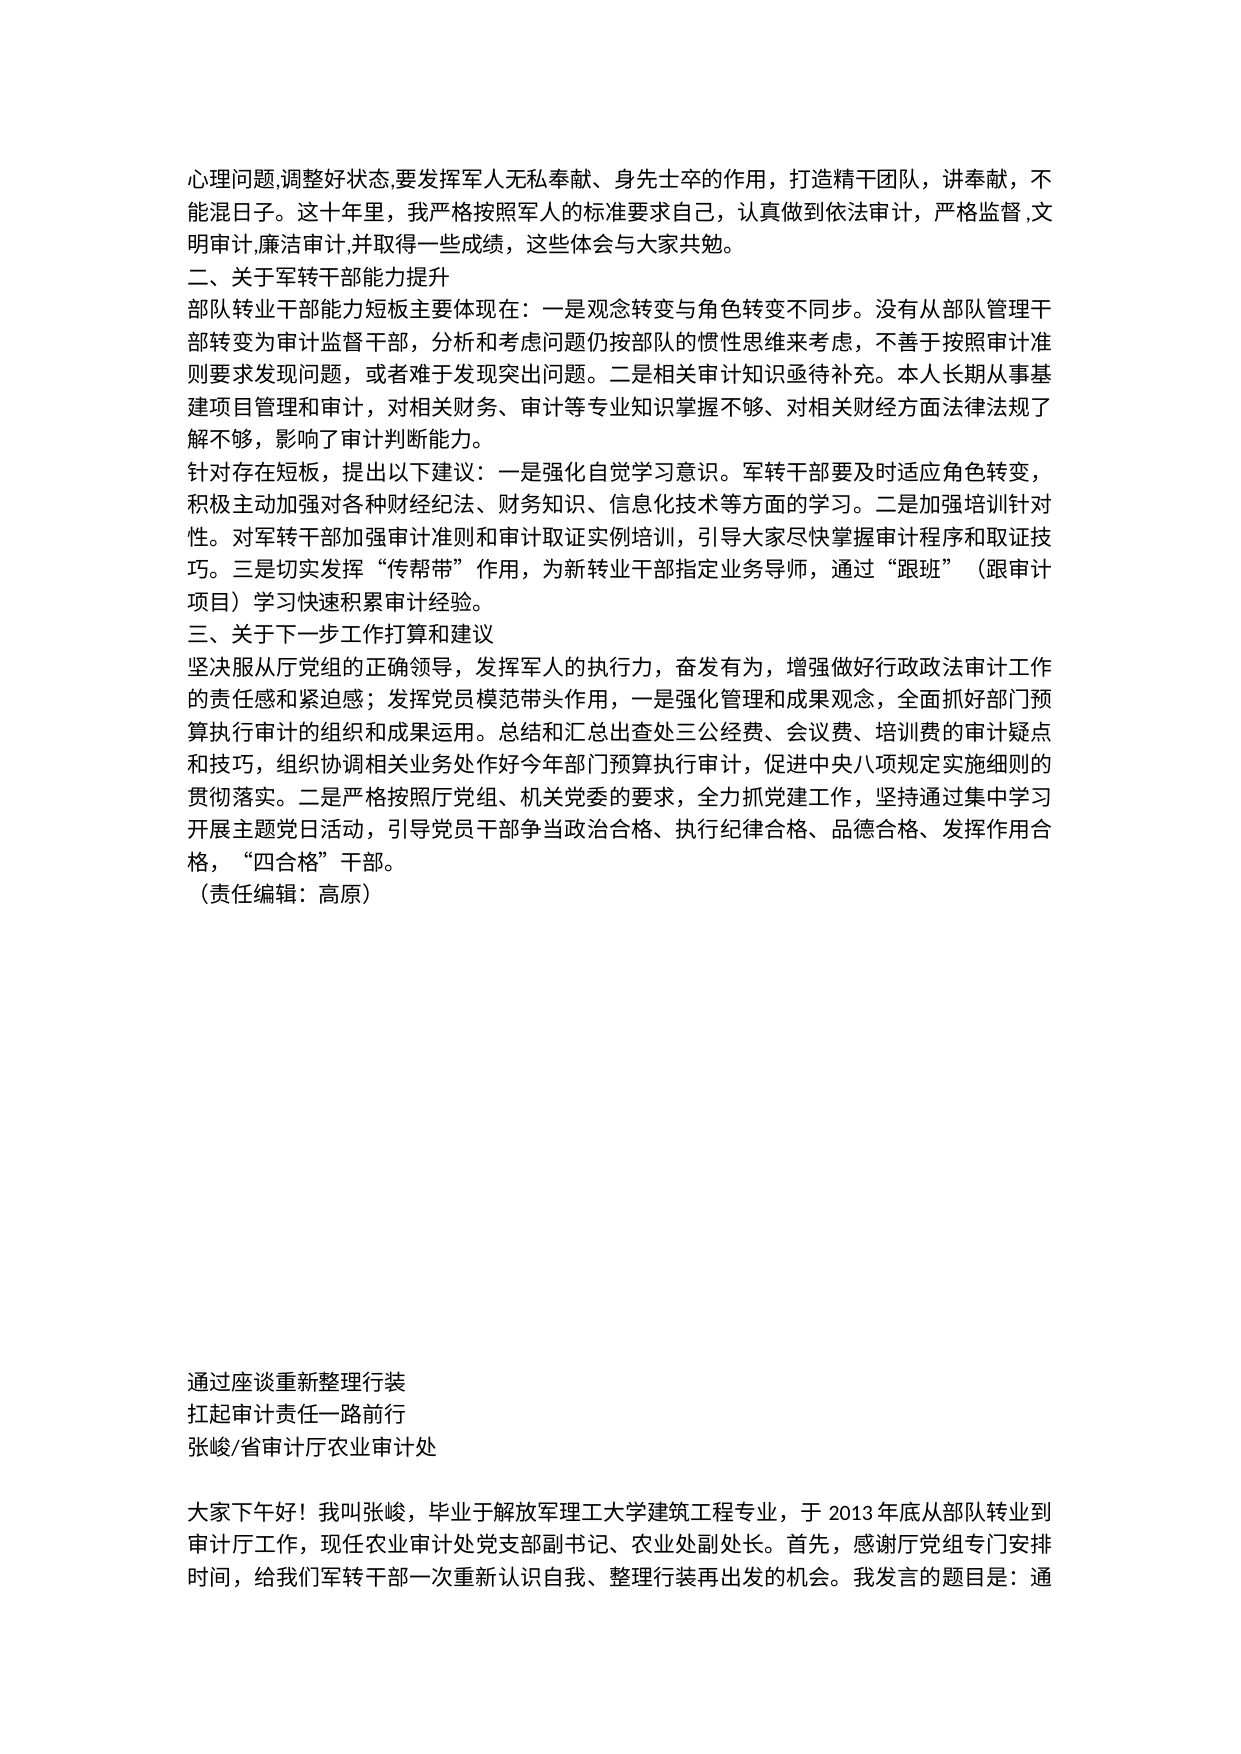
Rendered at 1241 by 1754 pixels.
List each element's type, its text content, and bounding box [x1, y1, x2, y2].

text 坚决服从厅党组的正确领导，发挥军人的执行力，奋发有为，增强做好行政政法审计工作的责任感和紧迫感；发挥党员模范带头作用，一是强化管理和成果观念，全面抓好部门预算执行审计的组织和成果运用。总结和汇总出查处三公经费、会议费、培训费的审计疑点和技巧，组织协调相关业务处作好今年部门预算执行审计，促进中央八项规定实施细则的贯彻落实。二是严格按照厅党组、机关党委的要求，全力抓党建工作，坚持通过集中学习、开展主题党日活动，引导党员干部争当政治合格、执行纪律合格、品德合格、发挥作用合格，“四合格”干部。 [187, 649, 1053, 877]
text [187, 162, 1053, 259]
text 二、关于军转干部能力提升 [187, 259, 1053, 292]
text 通过座谈重新整理行装 [187, 1364, 1053, 1397]
text 部队转业干部能力短板主要体现在：一是观念转变与角色转变不同步。没有从部队管理干部转变为审计监督干部，分析和考虑问题仍按部队的惯性思维来考虑，不善于按照审计准则要求发现问题，或者难于发现突出问题。二是相关审计知识亟待补充。本人长期从事基建项目管理和审计，对相关财务、审计等专业知识掌握不够、对相关财经方面法律法规了解不够，影响了审计判断能力。 [187, 292, 1053, 454]
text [187, 1494, 1053, 1592]
text （责任编辑：高原） [187, 877, 1053, 909]
text 针对存在短板，提出以下建议：一是强化自觉学习意识。军转干部要及时适应角色转变，积极主动加强对各种财经纪法、财务知识、信息化技术等方面的学习。二是加强培训针对性。对军转干部加强审计准则和审计取证实例培训，引导大家尽快掌握审计程序和取证技巧。三是切实发挥“传帮带”作用，为新转业干部指定业务导师，通过“跟班”（跟审计项目）学习快速积累审计经验。 [187, 454, 1053, 617]
text 张峻/省审计厅农业审计处 [187, 1429, 1053, 1462]
text 三、关于下一步工作打算和建议 [187, 617, 1053, 649]
text 扛起审计责任一路前行 [187, 1397, 1053, 1429]
